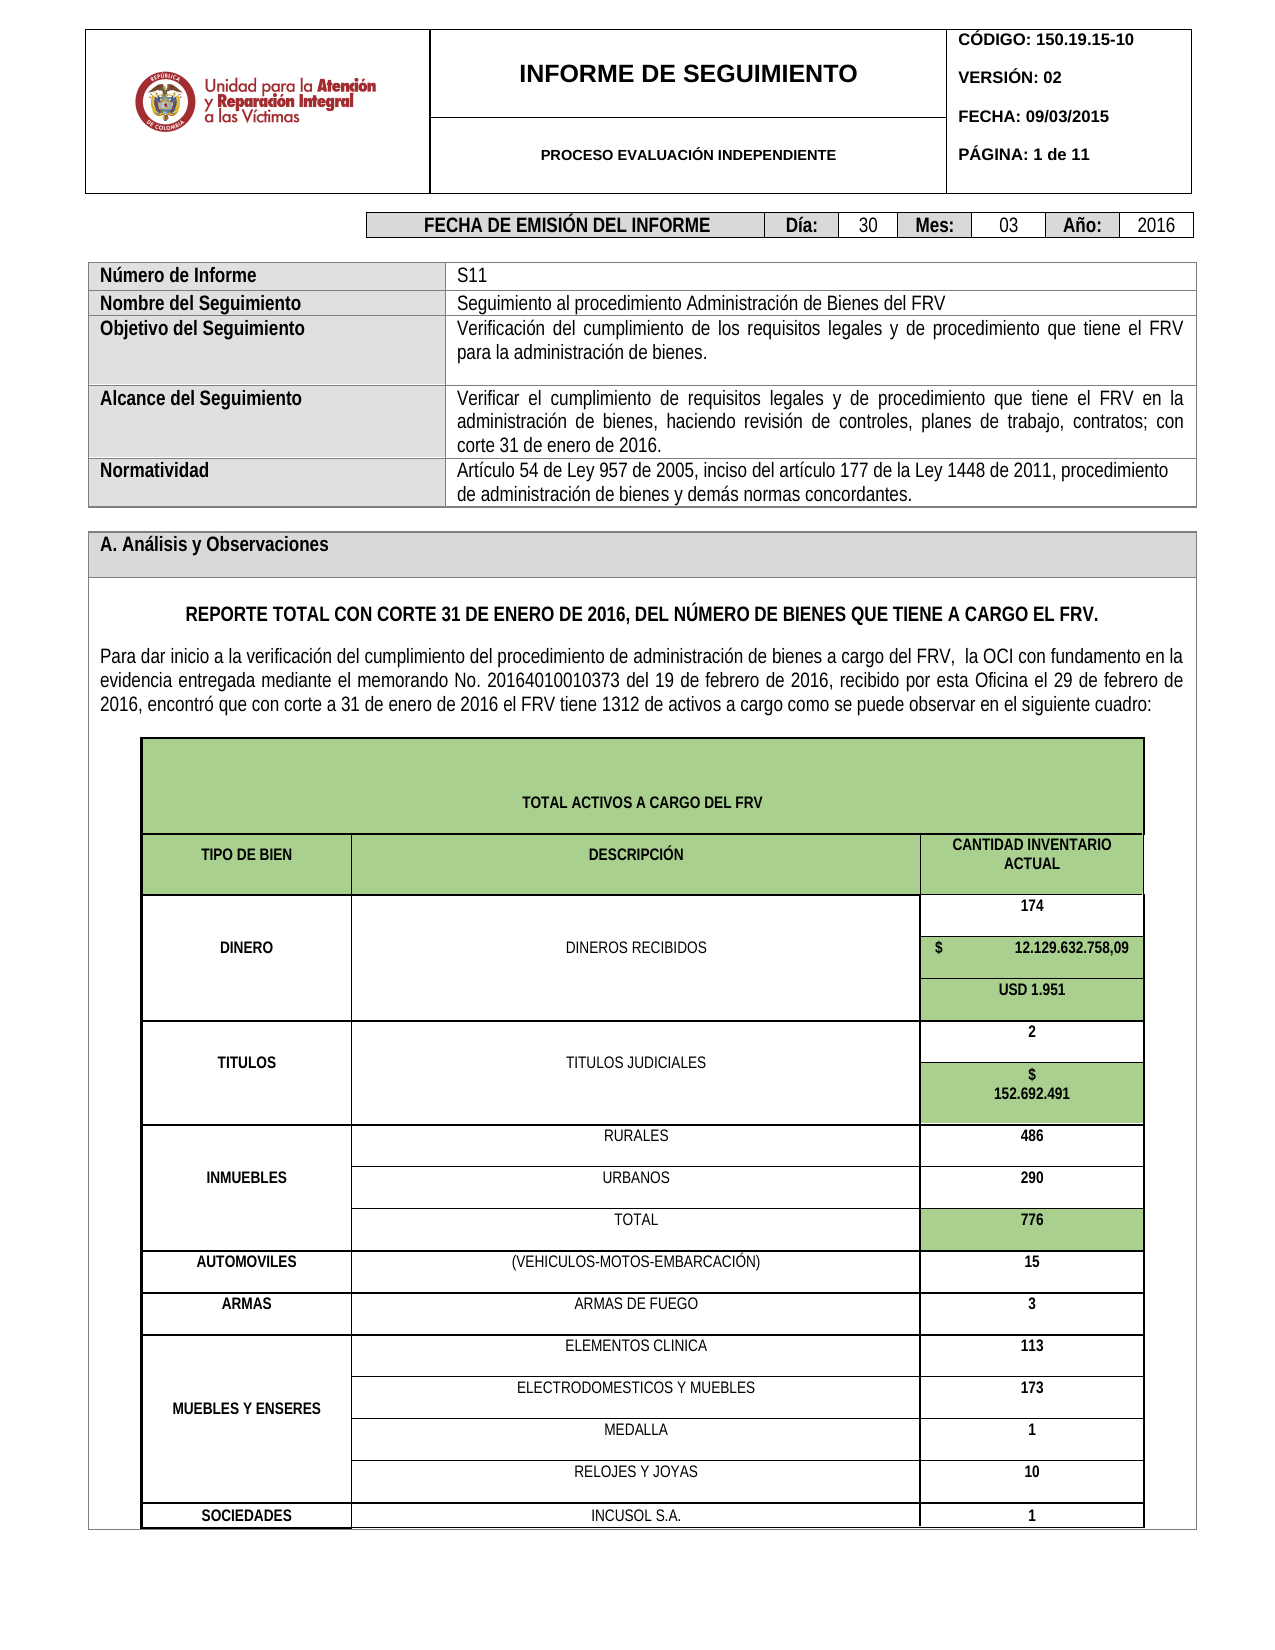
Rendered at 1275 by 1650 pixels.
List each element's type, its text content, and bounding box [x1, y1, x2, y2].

table_header 03 [972, 213, 1045, 237]
table_header Mes: [898, 213, 971, 237]
table_header S11 [446, 263, 1196, 290]
table_cell Verificar el cumplimiento de requisitos legales y de procedimiento que tiene el FRV en la administración de bienes, haciendo revisión de controles, planes de trabajo, contratos; con corte 31 de enero de 2016. [446, 386, 1196, 457]
table_cell Objetivo del Seguimiento [89, 316, 445, 384]
table_cell Nombre del Seguimiento [89, 291, 445, 315]
table_cell Artículo 54 de Ley 957 de 2005, inciso del artículo 177 de la Ley 1448 de 2011, procedimiento de administración de bienes y demás normas concordantes. [446, 459, 1196, 506]
picture [117, 60, 399, 142]
table_header 2016 [1120, 213, 1193, 237]
table_cell Seguimiento al procedimiento Administración de Bienes del FRV [446, 291, 1196, 315]
table_cell Alcance del Seguimiento [89, 386, 445, 457]
table_cell Normatividad [89, 459, 445, 506]
table_header 30 [839, 213, 897, 237]
table_header Número de Informe [89, 263, 445, 290]
table_cell Verificación del cumplimiento de los requisitos legales y de procedimiento que tiene el FRV para la administración de bienes. [446, 316, 1196, 384]
table_header FECHA DE EMISIÓN DEL INFORME [367, 213, 764, 237]
table_header Día: [765, 213, 838, 237]
table_header Año: [1046, 213, 1119, 237]
table_header A. Análisis y Observaciones [89, 533, 1196, 577]
